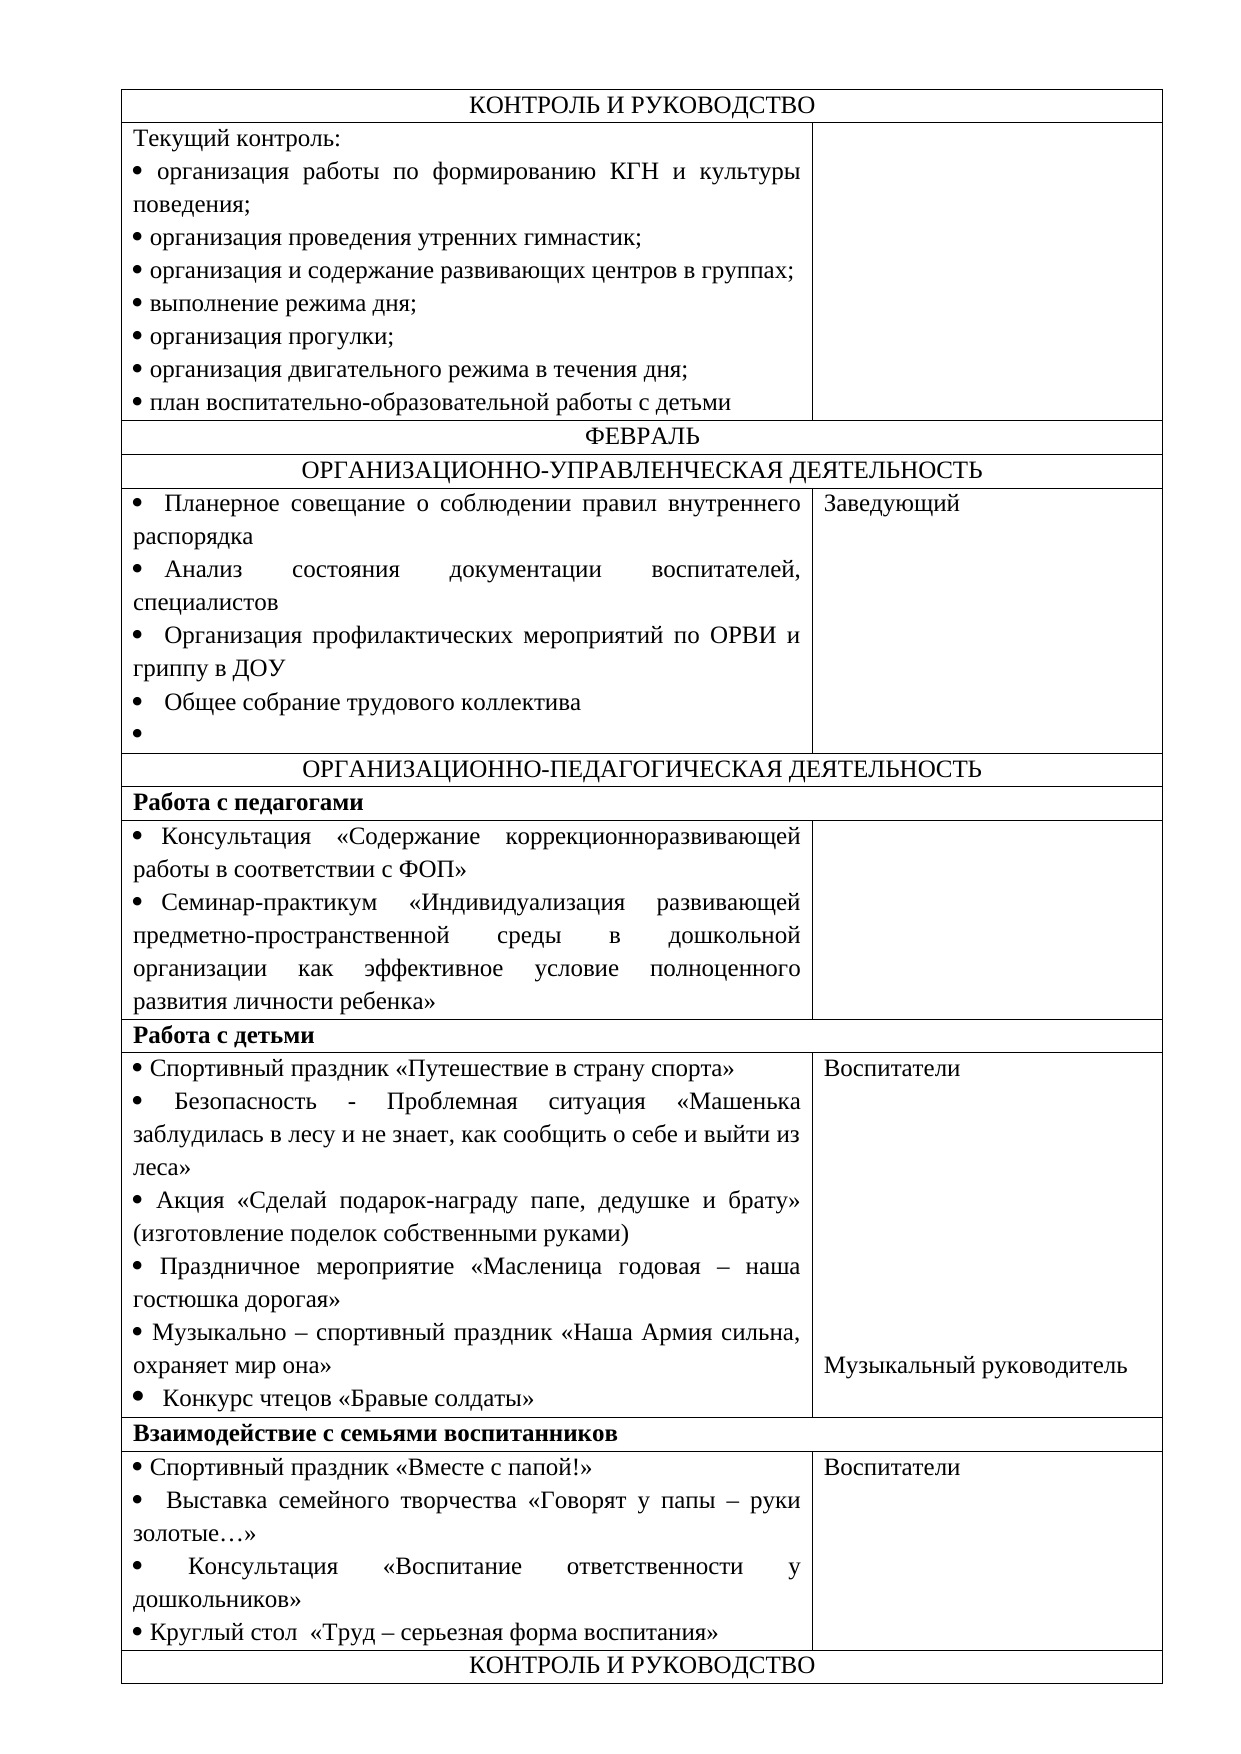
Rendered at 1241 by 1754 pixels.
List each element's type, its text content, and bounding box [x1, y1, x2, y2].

table_cell Спортивный праздник «Вместе с папой!» Выставка семейного творчества «Говорят у папы – руки золотые…» Консультация «Воспитание ответственности у дошкольников» Круглый стол «Труд – серьезная форма воспитания» [122, 1452, 812, 1649]
table_cell Спортивный праздник «Путешествие в страну спорта» Безопасность - Проблемная ситуация «Машенька заблудилась в лесу и не знает, как сообщить о себе и выйти из леса» Акция «Сделай подарок-награду папе, дедушке и брату» (изготовление поделок собственными руками) Праздничное мероприятие «Масленица годовая – наша гостюшка дорогая» Музыкально – спортивный праздник «Наша Армия сильна, охраняет мир она» Конкурс чтецов «Бравые солдаты» [122, 1053, 812, 1417]
table_cell Заведующий [813, 489, 1162, 753]
table_cell ОРГАНИЗАЦИОННО-УПРАВЛЕНЧЕСКАЯ ДЕЯТЕЛЬНОСТЬ [122, 455, 1162, 487]
table_cell Взаимодействие с семьями воспитанников [122, 1418, 1162, 1451]
table_cell ФЕВРАЛЬ [122, 421, 1162, 454]
table_cell КОНТРОЛЬ И РУКОВОДСТВО [122, 1651, 1162, 1683]
table_cell ОРГАНИЗАЦИОННО-ПЕДАГОГИЧЕСКАЯ ДЕЯТЕЛЬНОСТЬ [122, 754, 1162, 786]
table_cell Воспитатели Музыкальный руководитель [813, 1053, 1162, 1417]
table_cell Работа с педагогами [122, 787, 1162, 820]
table_cell КОНТРОЛЬ И РУКОВОДСТВО [122, 90, 1162, 122]
table_cell Работа с детьми [122, 1020, 1162, 1052]
table_cell Консультация «Содержание коррекционноразвивающей работы в соответствии с ФОП» Семинар-практикум «Индивидуализация развивающей предметно-пространственной среды в дошкольной организации как эффективное условие полноценного развития личности ребенка» [122, 821, 812, 1019]
table_cell [813, 123, 1162, 420]
table_cell Воспитатели [813, 1452, 1162, 1649]
table_cell Текущий контроль: организация работы по формированию КГН и культуры поведения; организация проведения утренних гимнастик; организация и содержание развивающих центров в группах; выполнение режима дня; организация прогулки; организация двигательного режима в течения дня; план воспитательно-образовательной работы с детьми [122, 123, 812, 420]
table_cell [813, 821, 1162, 1019]
table_cell Планерное совещание о соблюдении правил внутреннего распорядка Анализ состояния документации воспитателей, специалистов Организация профилактических мероприятий по ОРВИ и гриппу в ДОУ Общее собрание трудового коллектива [122, 489, 812, 753]
